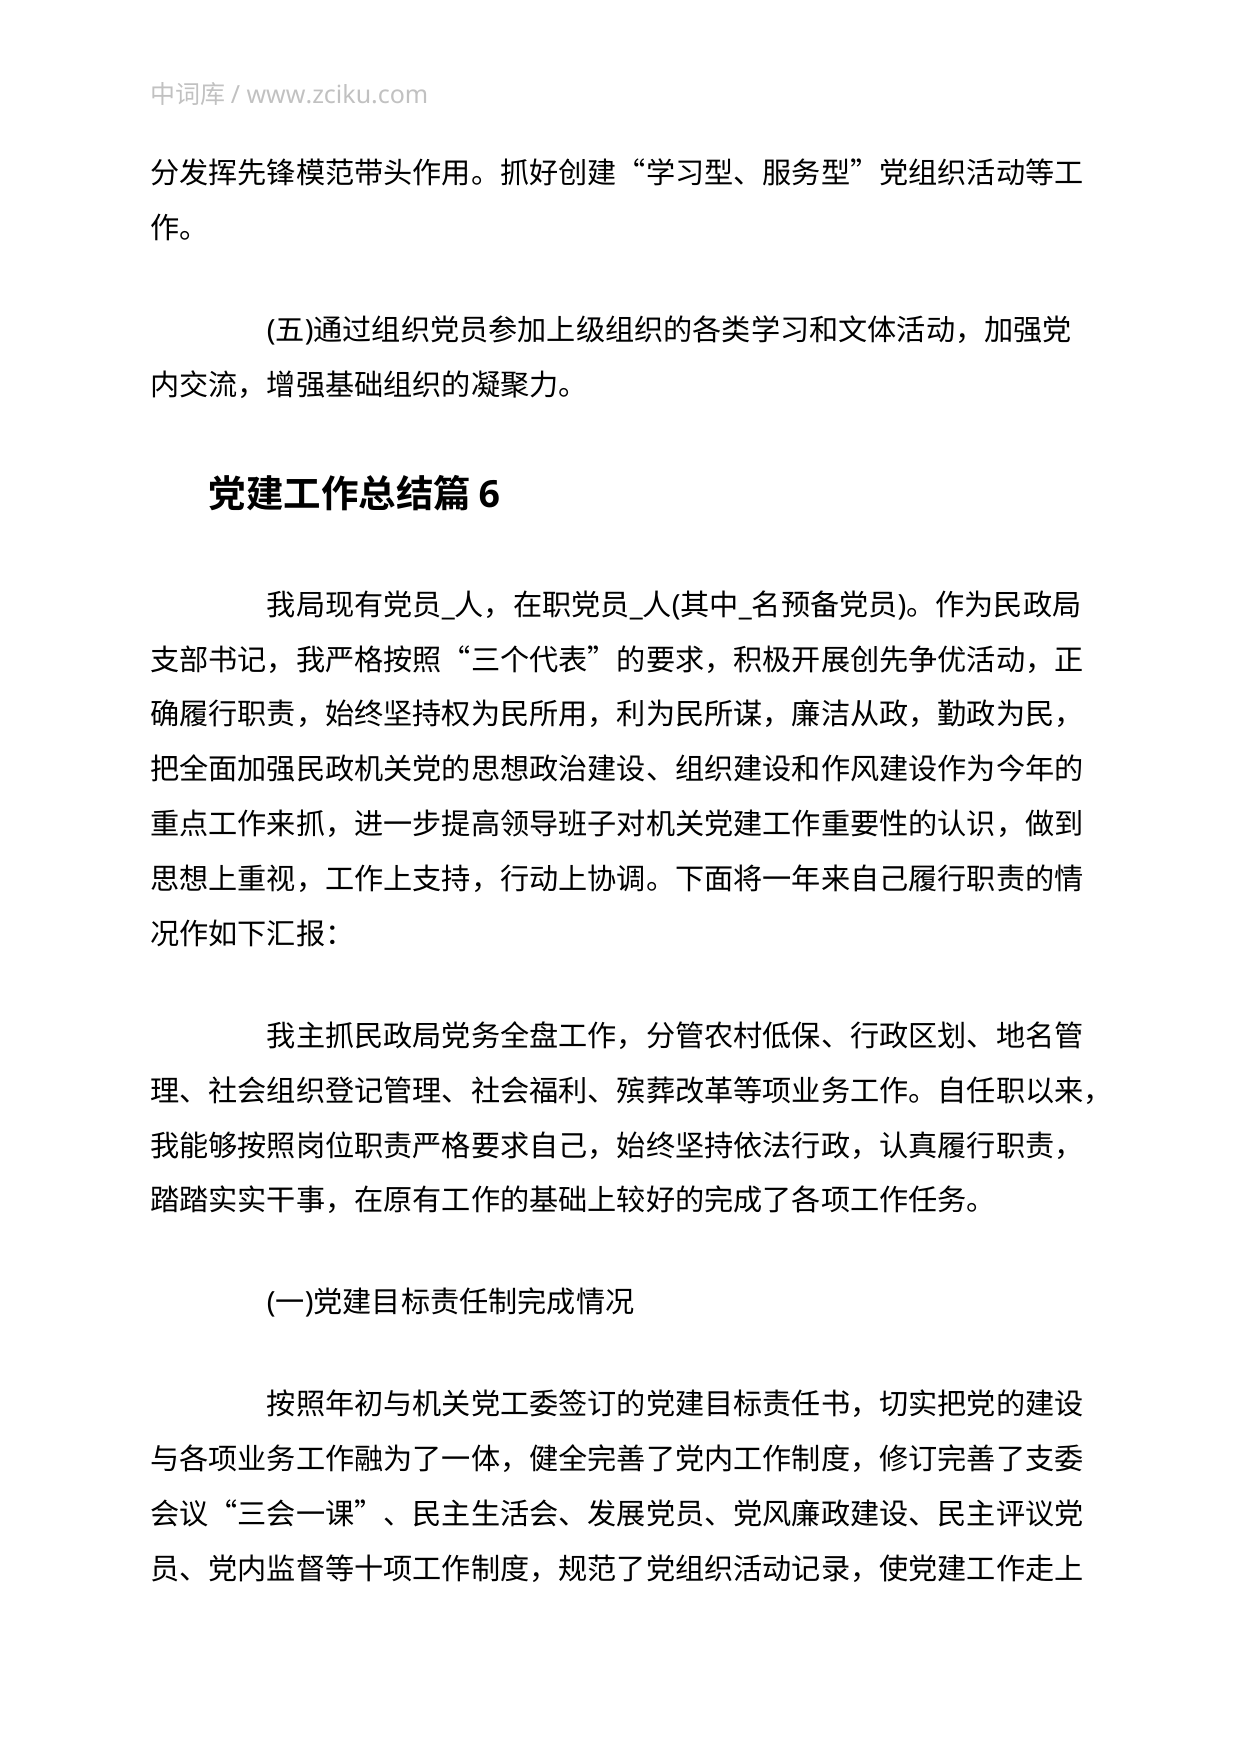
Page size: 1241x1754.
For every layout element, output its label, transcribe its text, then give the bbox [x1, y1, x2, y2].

text (五)通过组织党员参加上级组织的各类学习和文体活动，加强党内交流，增强基础组织的凝聚力。 [150, 307, 1090, 404]
text (一)党建目标责任制完成情况 [150, 1279, 1090, 1321]
text 党建工作总结篇6 [150, 463, 1090, 518]
text 我主抓民政局党务全盘工作，分管农村低保、行政区划、地名管理、社会组织登记管理、社会福利、殡葬改革等项业务工作。自任职以来，我能够按照岗位职责严格要求自己，始终坚持依法行政，认真履行职责，踏踏实实干事，在原有工作的基础上较好的完成了各项工作任务。 [150, 1012, 1090, 1219]
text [150, 150, 1090, 247]
text 我局现有党员_人，在职党员_人(其中_名预备党员)。作为民政局支部书记，我严格按照“三个代表”的要求，积极开展创先争优活动，正确履行职责，始终坚持权为民所用，利为民所谋，廉洁从政，勤政为民，把全面加强民政机关党的思想政治建设、组织建设和作风建设作为今年的重点工作来抓，进一步提高领导班子对机关党建工作重要性的认识，做到思想上重视，工作上支持，行动上协调。下面将一年来自己履行职责的情况作如下汇报： [150, 581, 1090, 953]
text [150, 1381, 1090, 1588]
